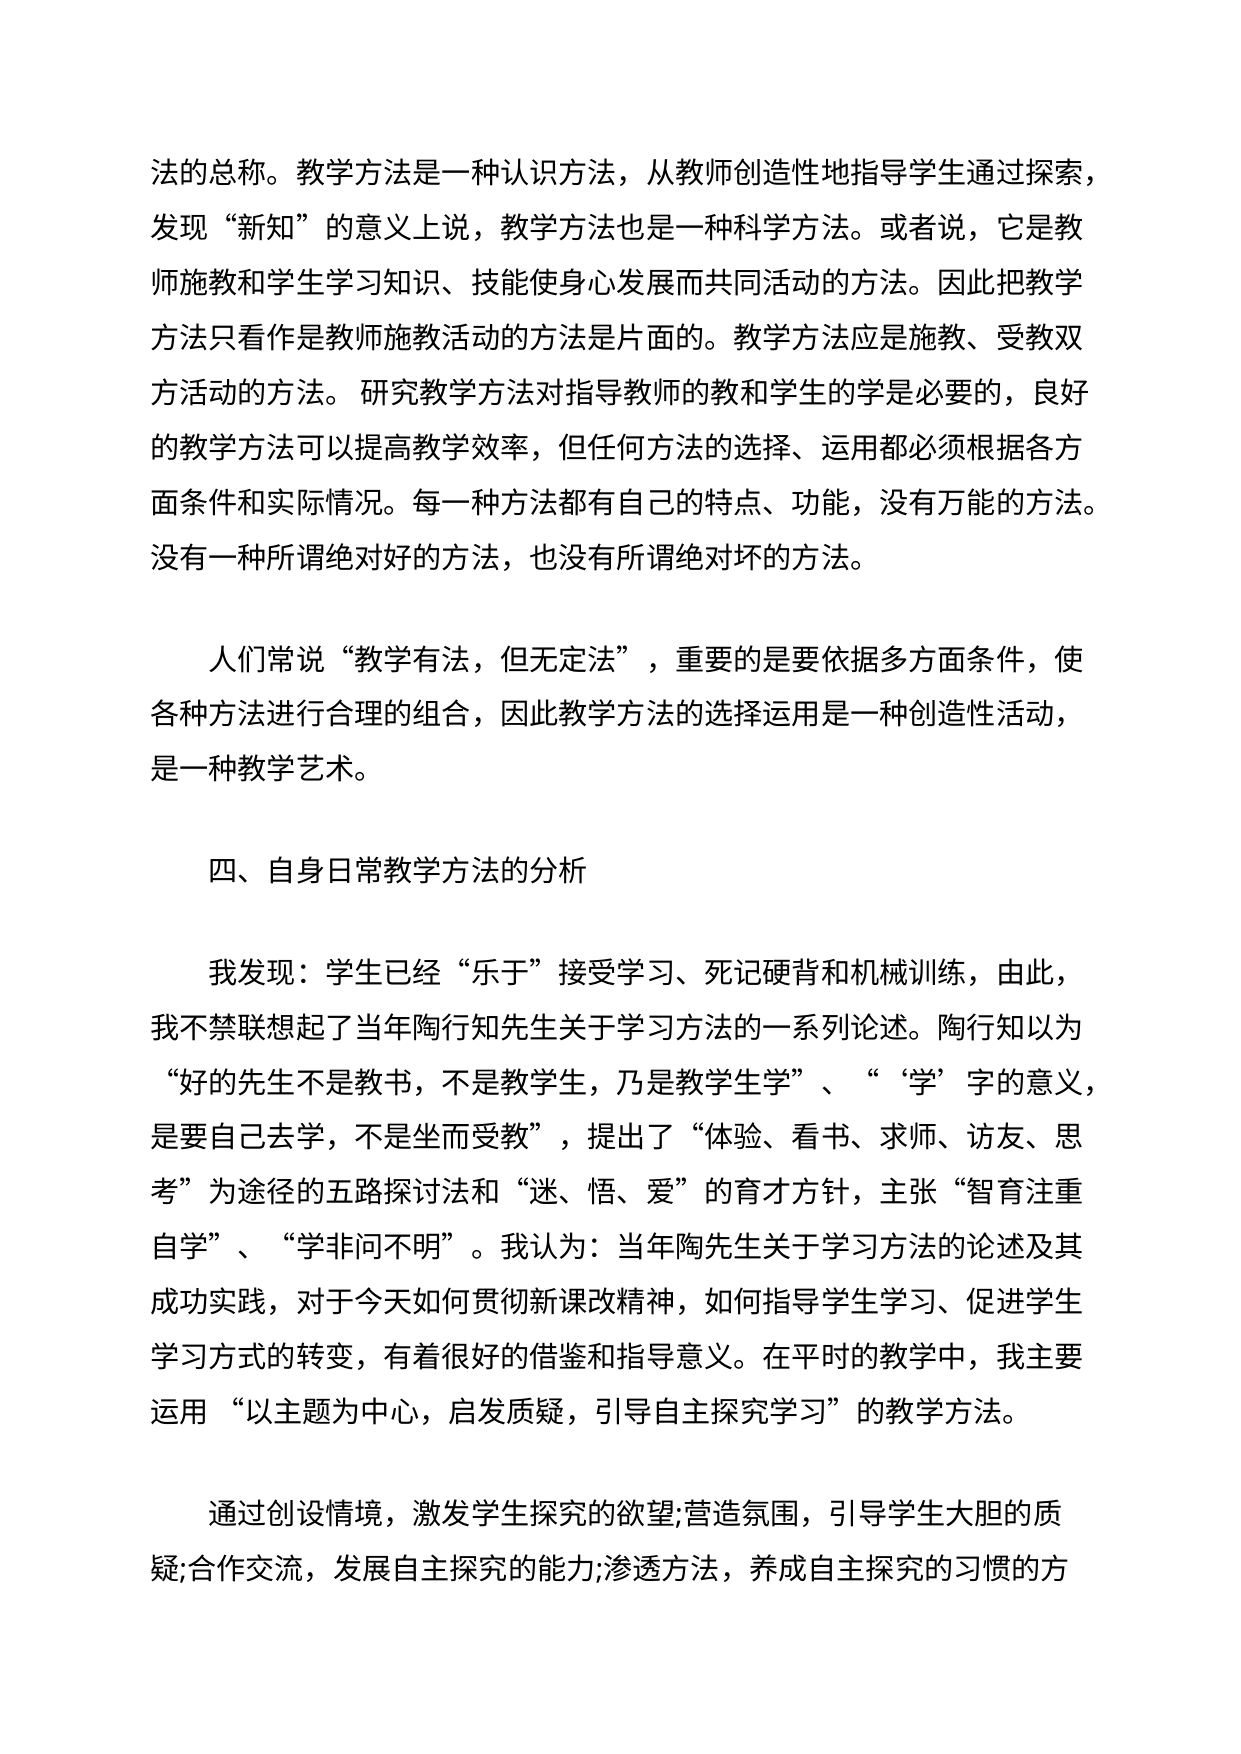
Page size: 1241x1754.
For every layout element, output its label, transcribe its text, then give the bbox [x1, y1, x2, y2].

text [150, 150, 1090, 577]
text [150, 1490, 1090, 1588]
text 四、自身日常教学方法的分析 [150, 848, 1090, 890]
text 人们常说“教学有法，但无定法”，重要的是要依据多方面条件，使各种方法进行合理的组合，因此教学方法的选择运用是一种创造性活动，是一种教学艺术。 [150, 636, 1090, 788]
text 我发现：学生已经“乐于”接受学习、死记硬背和机械训练，由此，我不禁联想起了当年陶行知先生关于学习方法的一系列论述。陶行知以为“好的先生不是教书，不是教学生，乃是教学生学”、“‘学’字的意义，是要自己去学，不是坐而受教”，提出了“体验、看书、求师、访友、思考”为途径的五路探讨法和“迷、悟、爱”的育才方针，主张“智育注重自学”、“学非问不明”。我认为：当年陶先生关于学习方法的论述及其成功实践，对于今天如何贯彻新课改精神，如何指导学生学习、促进学生学习方式的转变，有着很好的借鉴和指导意义。在平时的教学中，我主要运用 “以主题为中心，启发质疑，引导自主探究学习”的教学方法。 [150, 949, 1090, 1431]
